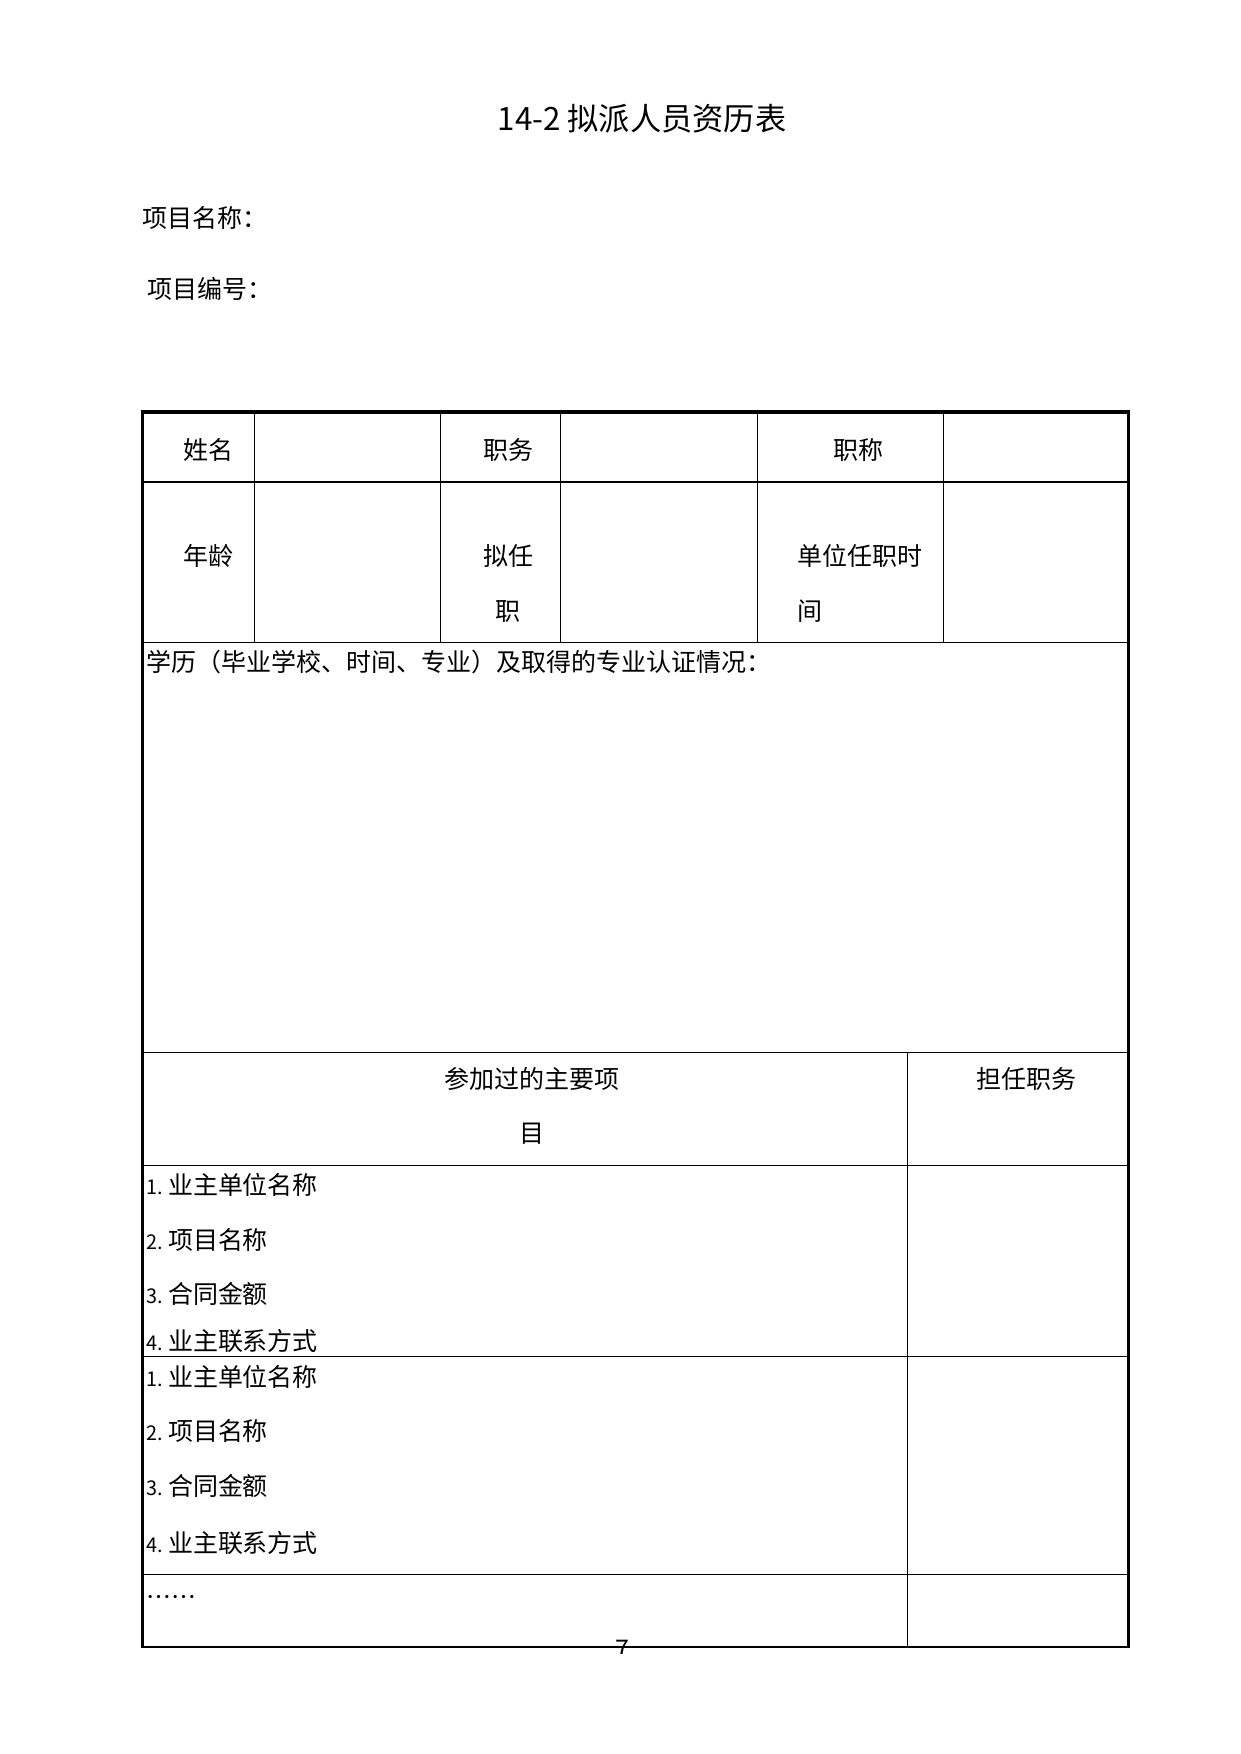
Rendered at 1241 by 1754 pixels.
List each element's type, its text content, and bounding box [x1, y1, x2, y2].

table_cell …… [144, 1575, 907, 1646]
table_header 职称 [758, 414, 943, 481]
table_cell 参加过的主要项目 [144, 1053, 907, 1164]
table_cell 业主单位名称 项目名称 合同金额 业主联系方式 [144, 1357, 907, 1574]
table_cell [561, 483, 757, 642]
table_cell 业主单位名称 项目名称 合同金额 业主联系方式 [144, 1166, 907, 1356]
table_cell 单位任职时间 [758, 483, 943, 642]
table_cell [908, 1357, 1127, 1574]
table_cell [944, 483, 1127, 642]
table_header [944, 414, 1127, 481]
text 项目名称： 项目编号： [142, 198, 266, 376]
table_cell 拟任职 [441, 483, 560, 642]
table_cell 学历（毕业学校、时间、专业）及取得的专业认证情况： [144, 643, 1127, 1052]
text 14-2 拟派人员资历表 [209, 94, 1074, 139]
table_cell 担任职务 [908, 1053, 1127, 1164]
table_cell [908, 1575, 1127, 1646]
table_header [255, 414, 440, 481]
table_cell [908, 1166, 1127, 1356]
table_header 姓名 [144, 414, 254, 481]
table_header [561, 414, 757, 481]
table_header 职务 [441, 414, 560, 481]
table_cell [255, 483, 440, 642]
table_cell 年龄 [144, 483, 254, 642]
